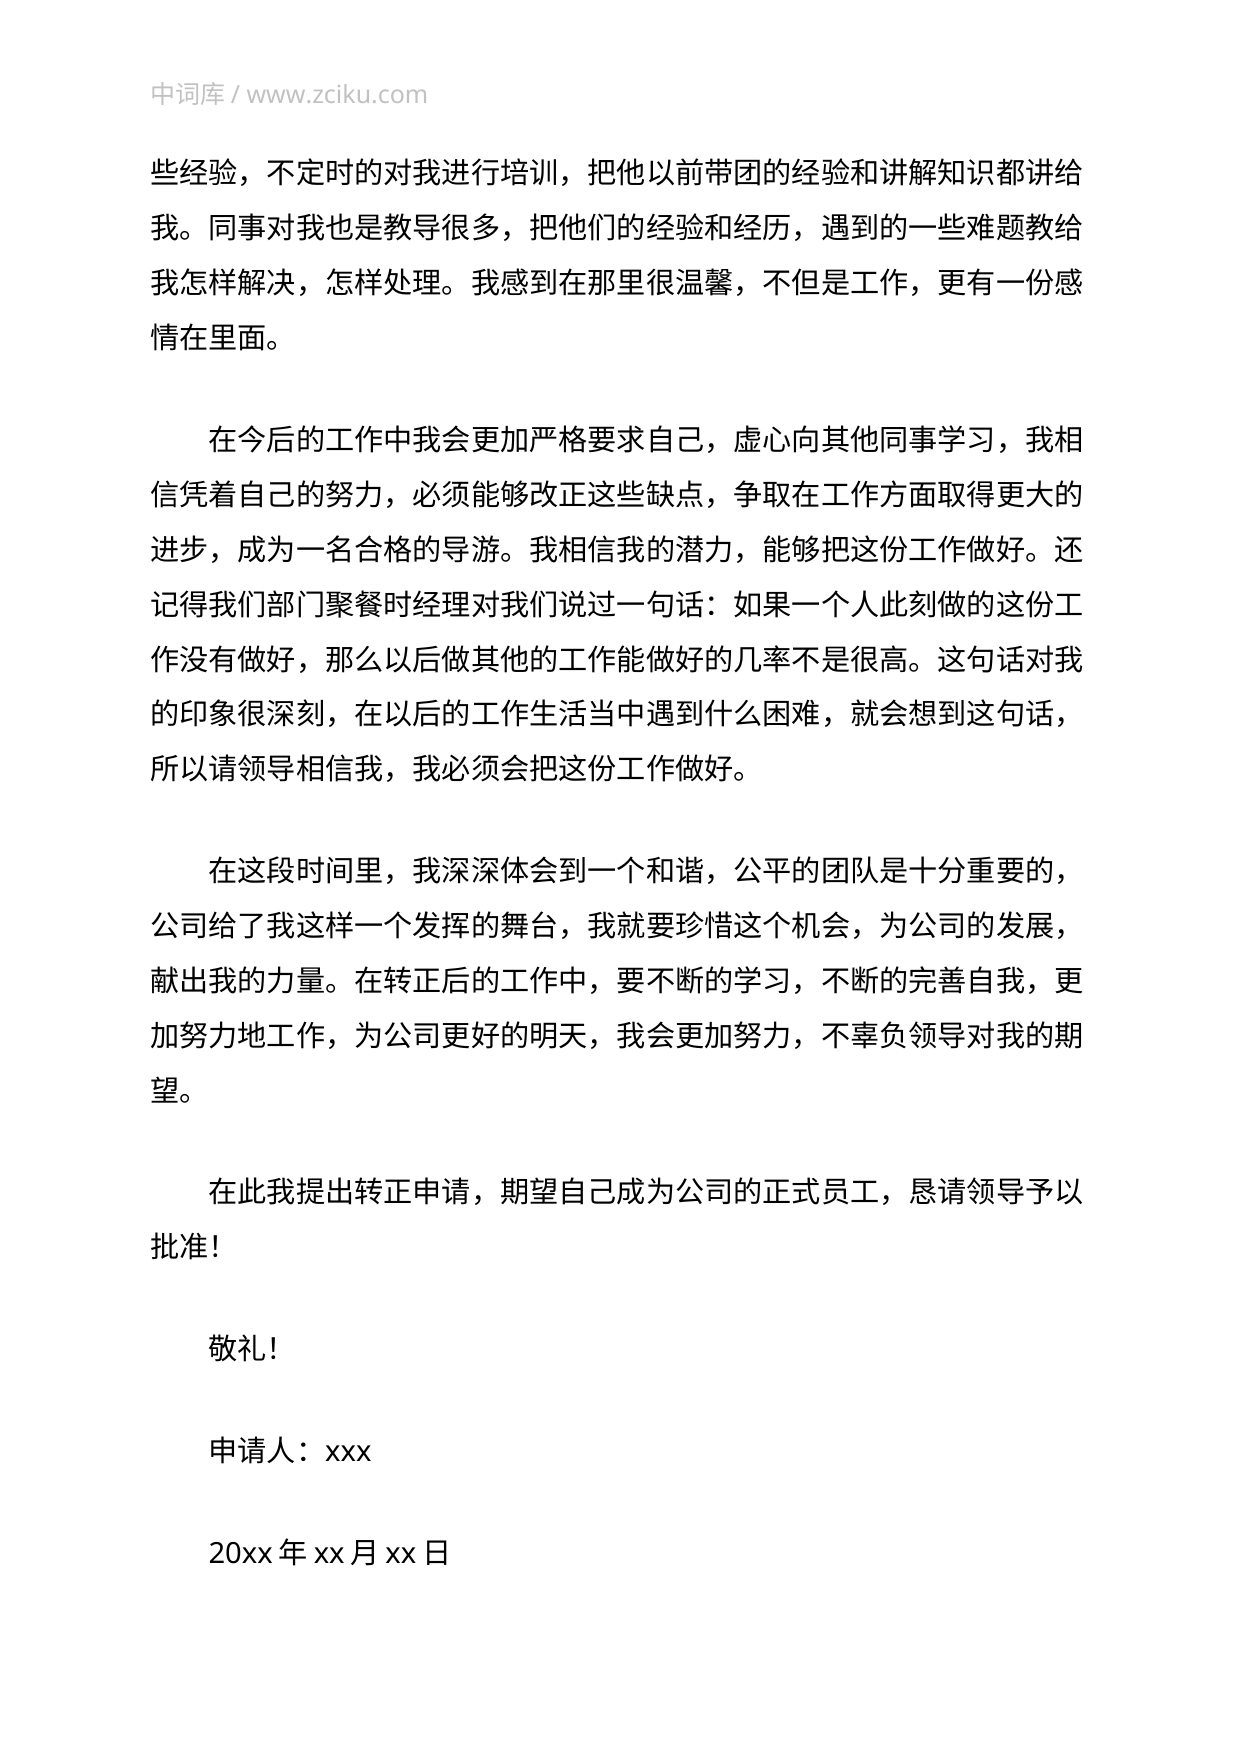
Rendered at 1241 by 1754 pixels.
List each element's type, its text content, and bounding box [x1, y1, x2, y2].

text 敬礼！ [150, 1326, 1090, 1368]
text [150, 150, 1090, 357]
text 在今后的工作中我会更加严格要求自己，虚心向其他同事学习，我相信凭着自己的努力，必须能够改正这些缺点，争取在工作方面取得更大的进步，成为一名合格的导游。我相信我的潜力，能够把这份工作做好。还记得我们部门聚餐时经理对我们说过一句话：如果一个人此刻做的这份工作没有做好，那么以后做其他的工作能做好的几率不是很高。这句话对我的印象很深刻，在以后的工作生活当中遇到什么困难，就会想到这句话，所以请领导相信我，我必须会把这份工作做好。 [150, 416, 1090, 788]
text 在此我提出转正申请，期望自己成为公司的正式员工，恳请领导予以批准！ [150, 1169, 1090, 1266]
text 在这段时间里，我深深体会到一个和谐，公平的团队是十分重要的，公司给了我这样一个发挥的舞台，我就要珍惜这个机会，为公司的发展，献出我的力量。在转正后的工作中，要不断的学习，不断的完善自我，更加努力地工作，为公司更好的明天，我会更加努力，不辜负领导对我的期望。 [150, 848, 1090, 1109]
text 申请人：xxx [150, 1427, 1090, 1470]
text 20xx年xx月xx日 [150, 1529, 1090, 1572]
